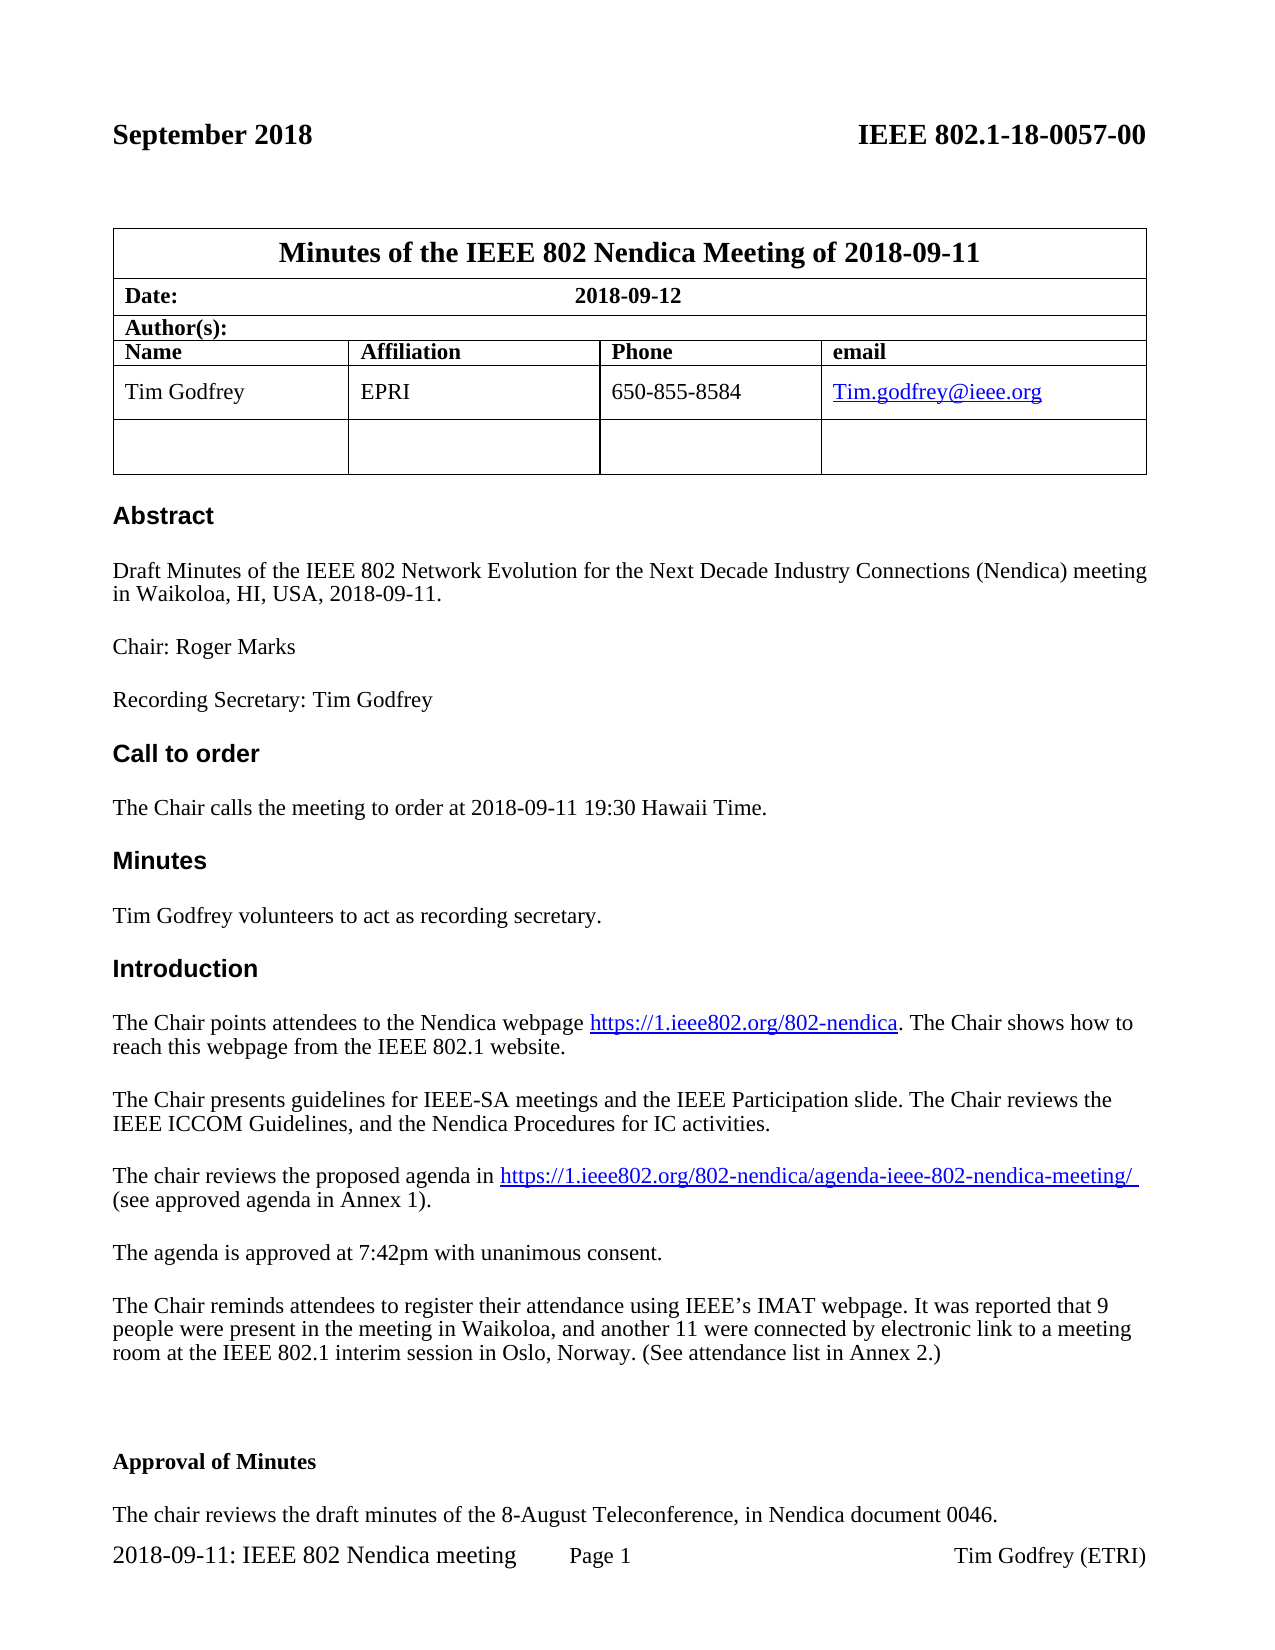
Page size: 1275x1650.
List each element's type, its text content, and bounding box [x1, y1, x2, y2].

text The Chair presents guidelines for IEEE-SA meetings and the IEEE Participation slide. The Chair reviews the IEEE ICCOM Guidelines, and the Nendica Procedures for IC activities. [112, 1088, 1162, 1136]
subtitle Introduction [112, 957, 1162, 983]
text The Chair calls the meeting to order at 2018-09-11 19:30 Hawaii Time. [112, 796, 1162, 820]
table_cell Tim Godfrey [114, 366, 348, 419]
table_cell Name [114, 341, 348, 364]
table_cell email [822, 341, 1146, 364]
text The chair reviews the proposed agenda in https://1.ieee802.org/802-nendica/agenda-ieee-802-nendica-meeting/ (see approved agenda in Annex 1). [112, 1165, 1162, 1212]
subtitle Call to order [112, 741, 1162, 767]
table_cell [601, 420, 821, 474]
table_cell [349, 420, 599, 474]
text The agenda is approved at 7:42pm with unanimous consent. [112, 1242, 1162, 1265]
table_cell Tim.godfrey@ieee.org [822, 366, 1146, 419]
text The chair reviews the draft minutes of the 8-August Teleconference, in Nendica document 0046. [112, 1503, 1162, 1527]
text Tim Godfrey volunteers to act as recording secretary. [112, 904, 1162, 928]
text Recording Secretary: Tim Godfrey [112, 688, 1162, 712]
text The Chair points attendees to the Nendica webpage https://1.ieee802.org/802-nendica. The Chair shows how to reach this webpage from the IEEE 802.1 website. [112, 1012, 1162, 1059]
text The Chair reminds attendees to register their attendance using IEEE’s IMAT webpage. It was reported that 9 people were present in the meeting in Waikoloa, and another 11 were connected by electronic link to a meeting room at the IEEE 802.1 interim session in Oslo, Norway. (See attendance list in Annex 2.) [112, 1294, 1162, 1366]
table_cell [822, 420, 1146, 474]
table_cell [114, 420, 348, 474]
subtitle Abstract [112, 504, 1162, 530]
text Chair: Roger Marks [112, 636, 1162, 659]
table_cell Affiliation [349, 341, 599, 364]
table_cell 650-855-8584 [601, 366, 821, 419]
table_cell Author(s): [114, 316, 1146, 340]
table_cell Phone [601, 341, 821, 364]
text Draft Minutes of the IEEE 802 Network Evolution for the Next Decade Industry Connections (Nendica) meeting in Waikoloa, HI, USA, 2018-09-11. [112, 559, 1162, 607]
subtitle Minutes [112, 849, 1162, 875]
table_cell Date: 2018-09-12 [114, 279, 1146, 315]
table_header Minutes of the IEEE 802 Nendica Meeting of 2018-09-11 [114, 229, 1146, 278]
table_cell EPRI [349, 366, 599, 419]
text Approval of Minutes [112, 1450, 1162, 1474]
